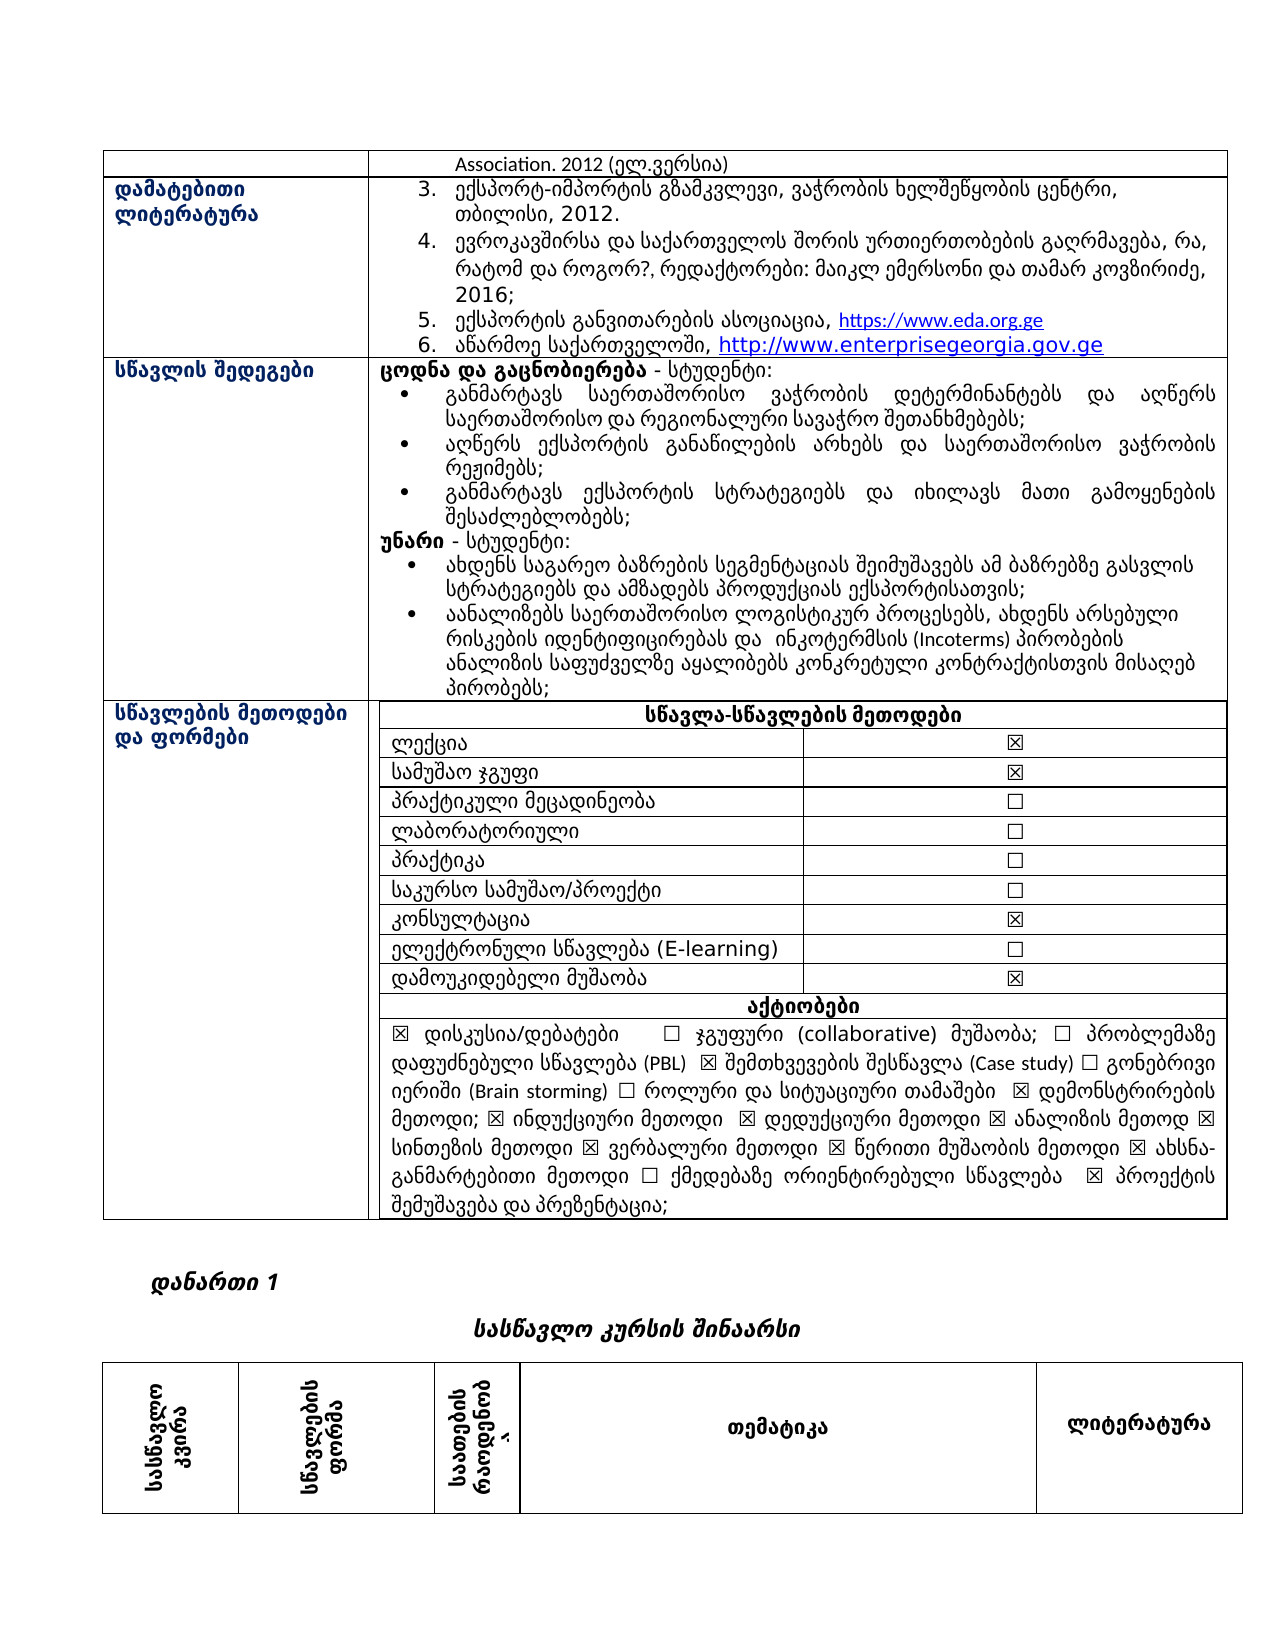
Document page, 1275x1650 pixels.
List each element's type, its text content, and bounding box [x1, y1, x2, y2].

table_cell ცოდნა და გაცნობიერება - სტუდენტი: განმარტავს საერთაშორისო ვაჭრობის დეტერმინანტებს და აღწერს საერთაშორისო და რეგიონალური სავაჭრო შეთანხმებებს; აღწერს ექსპორტის განაწილების არხებს და საერთაშორისო ვაჭრობის რეჟიმებს; განმარტავს ექსპორტის სტრატეგიებს და იხილავს მათი გამოყენების შესაძლებლობებს; უნარი - სტუდენტი: ახდენს საგარეო ბაზრების სეგმენტაციას შეიმუშავებს ამ ბაზრებზე გასვლის სტრატეგიებს და ამზადებს პროდუქციას ექსპორტისათვის; აანალიზებს საერთაშორისო ლოგისტიკურ პროცესებს, ახდენს არსებული რისკების იდენტიფიცირებას და ინკოტერმსის (Incoterms) პირობების ანალიზის საფუძველზე აყალიბებს კონკრეტული კონტრაქტისთვის მისაღებ პირობებს; [369, 358, 1227, 700]
table_cell [380, 876, 803, 904]
table_cell [804, 935, 1226, 963]
table_cell სწავლის შედეგები [104, 358, 368, 700]
table_cell [380, 846, 803, 875]
table_cell [804, 905, 1226, 934]
table_header სასწავლო კვირა [103, 1363, 238, 1513]
table_header სწავლების ფორმა [239, 1363, 434, 1513]
table_cell [380, 702, 1226, 728]
table_header ლიტერატურა [1037, 1363, 1242, 1513]
table_cell [380, 935, 803, 963]
table_cell [380, 758, 803, 786]
table_cell [804, 788, 1226, 816]
table_cell [380, 729, 803, 757]
text დანართი 1 [150, 1266, 1125, 1297]
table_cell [104, 151, 368, 176]
table_cell [380, 817, 803, 845]
table_cell [369, 701, 379, 1219]
table_cell [804, 758, 1226, 786]
table_cell [380, 964, 803, 993]
table_header საათების რაოდენობა [435, 1363, 519, 1513]
table_cell [804, 846, 1226, 875]
table_cell სწავლების მეთოდები და ფორმები [104, 701, 368, 1219]
table_cell [380, 994, 1226, 1018]
table_cell [804, 964, 1226, 993]
table_cell [380, 788, 803, 816]
table_header თემატიკა [521, 1363, 1036, 1513]
table_cell დამატებითი ლიტერატურა [104, 178, 368, 357]
table_cell ექსპორტ-იმპორტის გზამკვლევი, ვაჭრობის ხელშეწყობის ცენტრი, თბილისი, 2012. ევროკავშირსა და საქართველოს შორის ურთიერთობების გაღრმავება, რა, რატომ და როგორ?, რედაქტორები: მაიკლ ემერსონი და თამარ კოვზირიძე, 2016; ექსპორტის განვითარების ასოციაცია, https://www.eda.org.ge აწარმოე საქართველოში, http://www.enterprisegeorgia.gov.ge [369, 178, 1227, 357]
table_cell [380, 905, 803, 934]
table_cell [380, 1019, 1226, 1218]
table_cell [804, 729, 1226, 757]
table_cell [369, 151, 1227, 176]
table_cell [804, 876, 1226, 904]
table_cell [804, 817, 1226, 845]
text სასწავლო კურსის შინაარსი [150, 1316, 1125, 1343]
